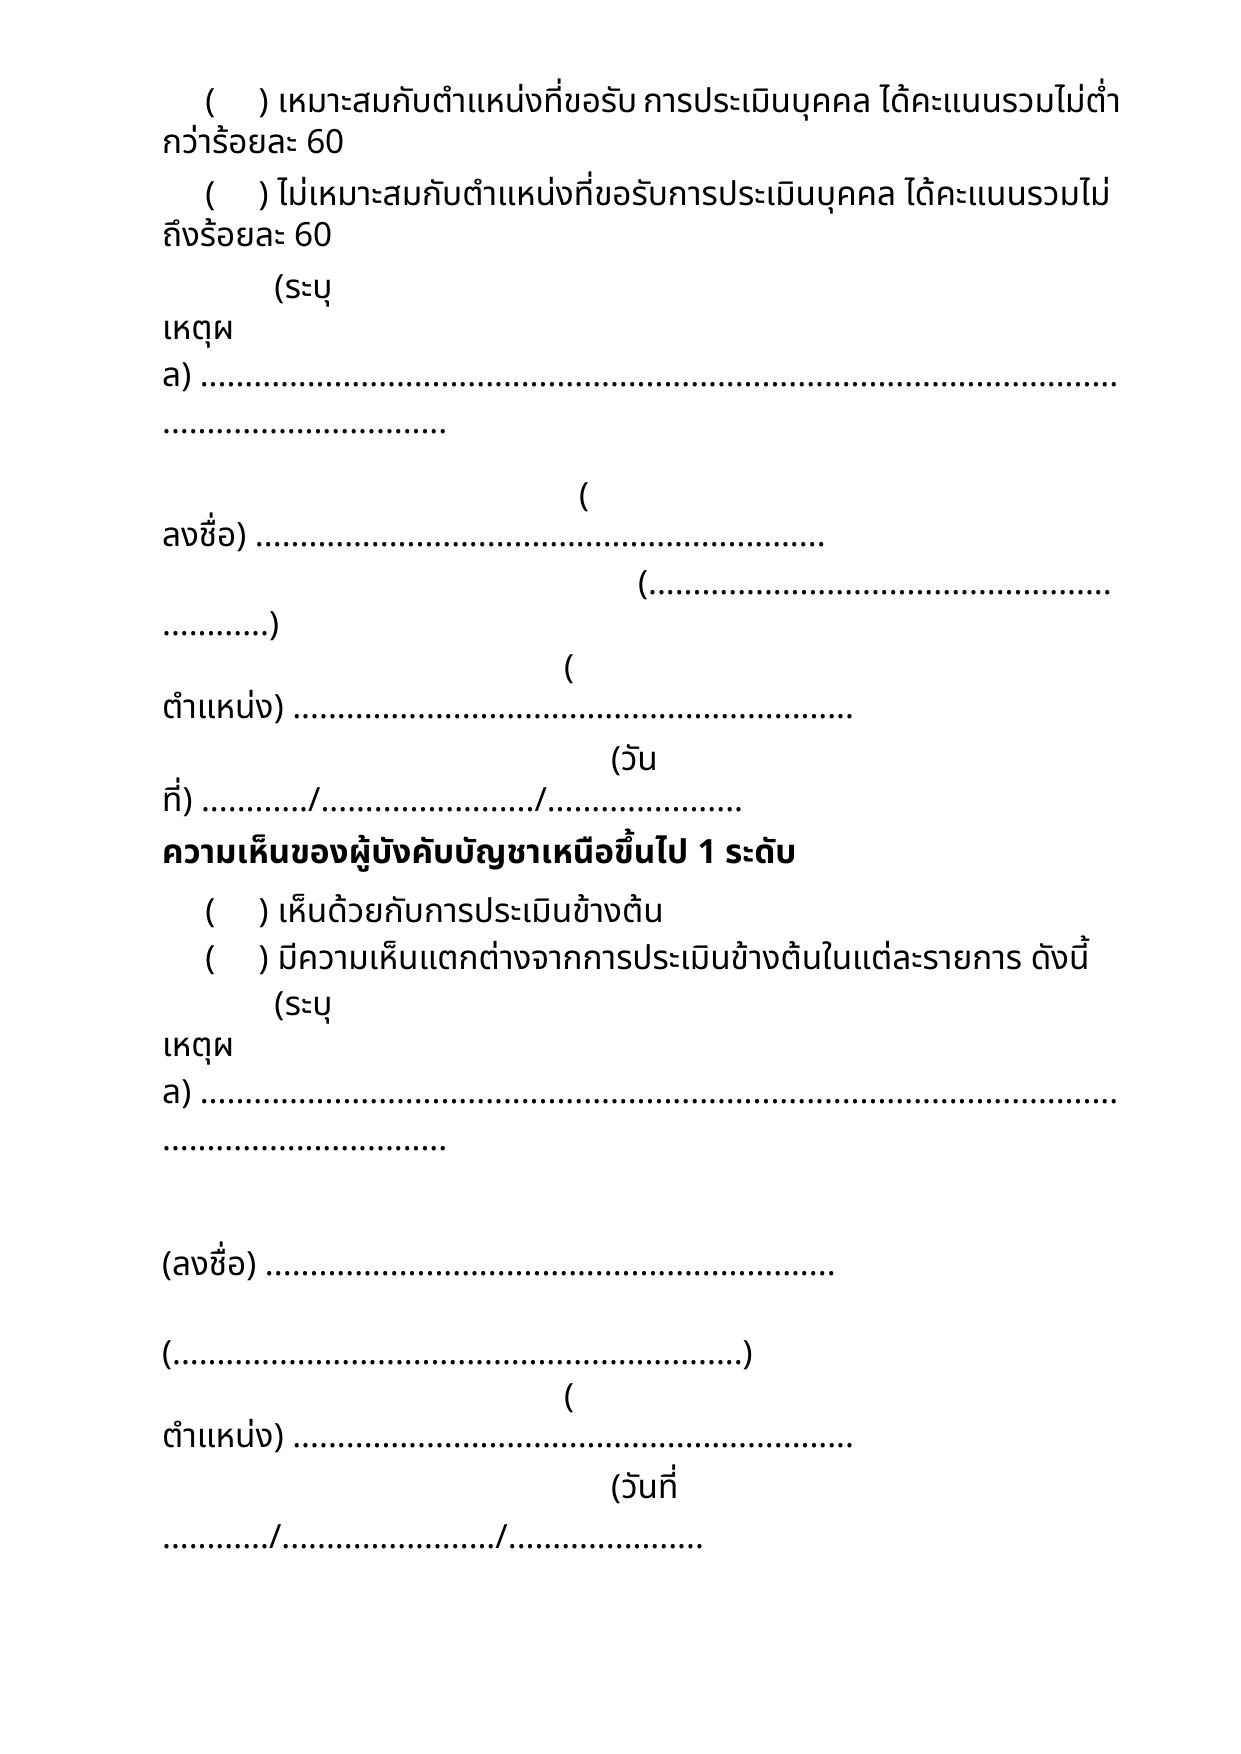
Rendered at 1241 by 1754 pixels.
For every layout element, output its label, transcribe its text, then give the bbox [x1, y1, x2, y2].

text ความเห็นของผู้บังคับบัญชาเหนือขึ้นไป 1 ระดับ [162, 826, 1121, 873]
text (วันที่) ............/......................../...................... [162, 733, 1121, 826]
text ( ) เหมาะสมกับตำแหน่งที่ขอรับการประเมินบุคคล ได้คะแนนรวมไม่ต่ำกว่าร้อยละ 60 [162, 75, 1121, 168]
text ( ) มีความเห็นแตกต่างจากการประเมินข้างต้นในแต่ละรายการ ดังนี้ [162, 932, 1121, 978]
text (ระบุเหตุผล) ....................................................................................................................................... [162, 261, 1121, 443]
text (................................................................) [162, 561, 1121, 645]
text (ตำแหน่ง) ............................................................... [162, 645, 1121, 733]
text (ตำแหน่ง) ............................................................... [162, 1374, 1121, 1463]
text (ลงชื่อ) ................................................................ [162, 473, 1121, 561]
text (ระบุเหตุผล) ....................................................................................................................................... [162, 978, 1121, 1160]
text (ลงชื่อ) ................................................................ [162, 1202, 1121, 1291]
text ( ) เห็นด้วยกับการประเมินข้างต้น [162, 885, 1121, 932]
text (................................................................) [162, 1291, 1121, 1374]
text (วันที่ ............/......................../...................... [162, 1463, 1121, 1559]
text ( ) ไม่เหมาะสมกับตำแหน่งที่ขอรับการประเมินบุคคล ได้คะแนนรวมไม่ถึงร้อยละ 60 [162, 168, 1121, 261]
